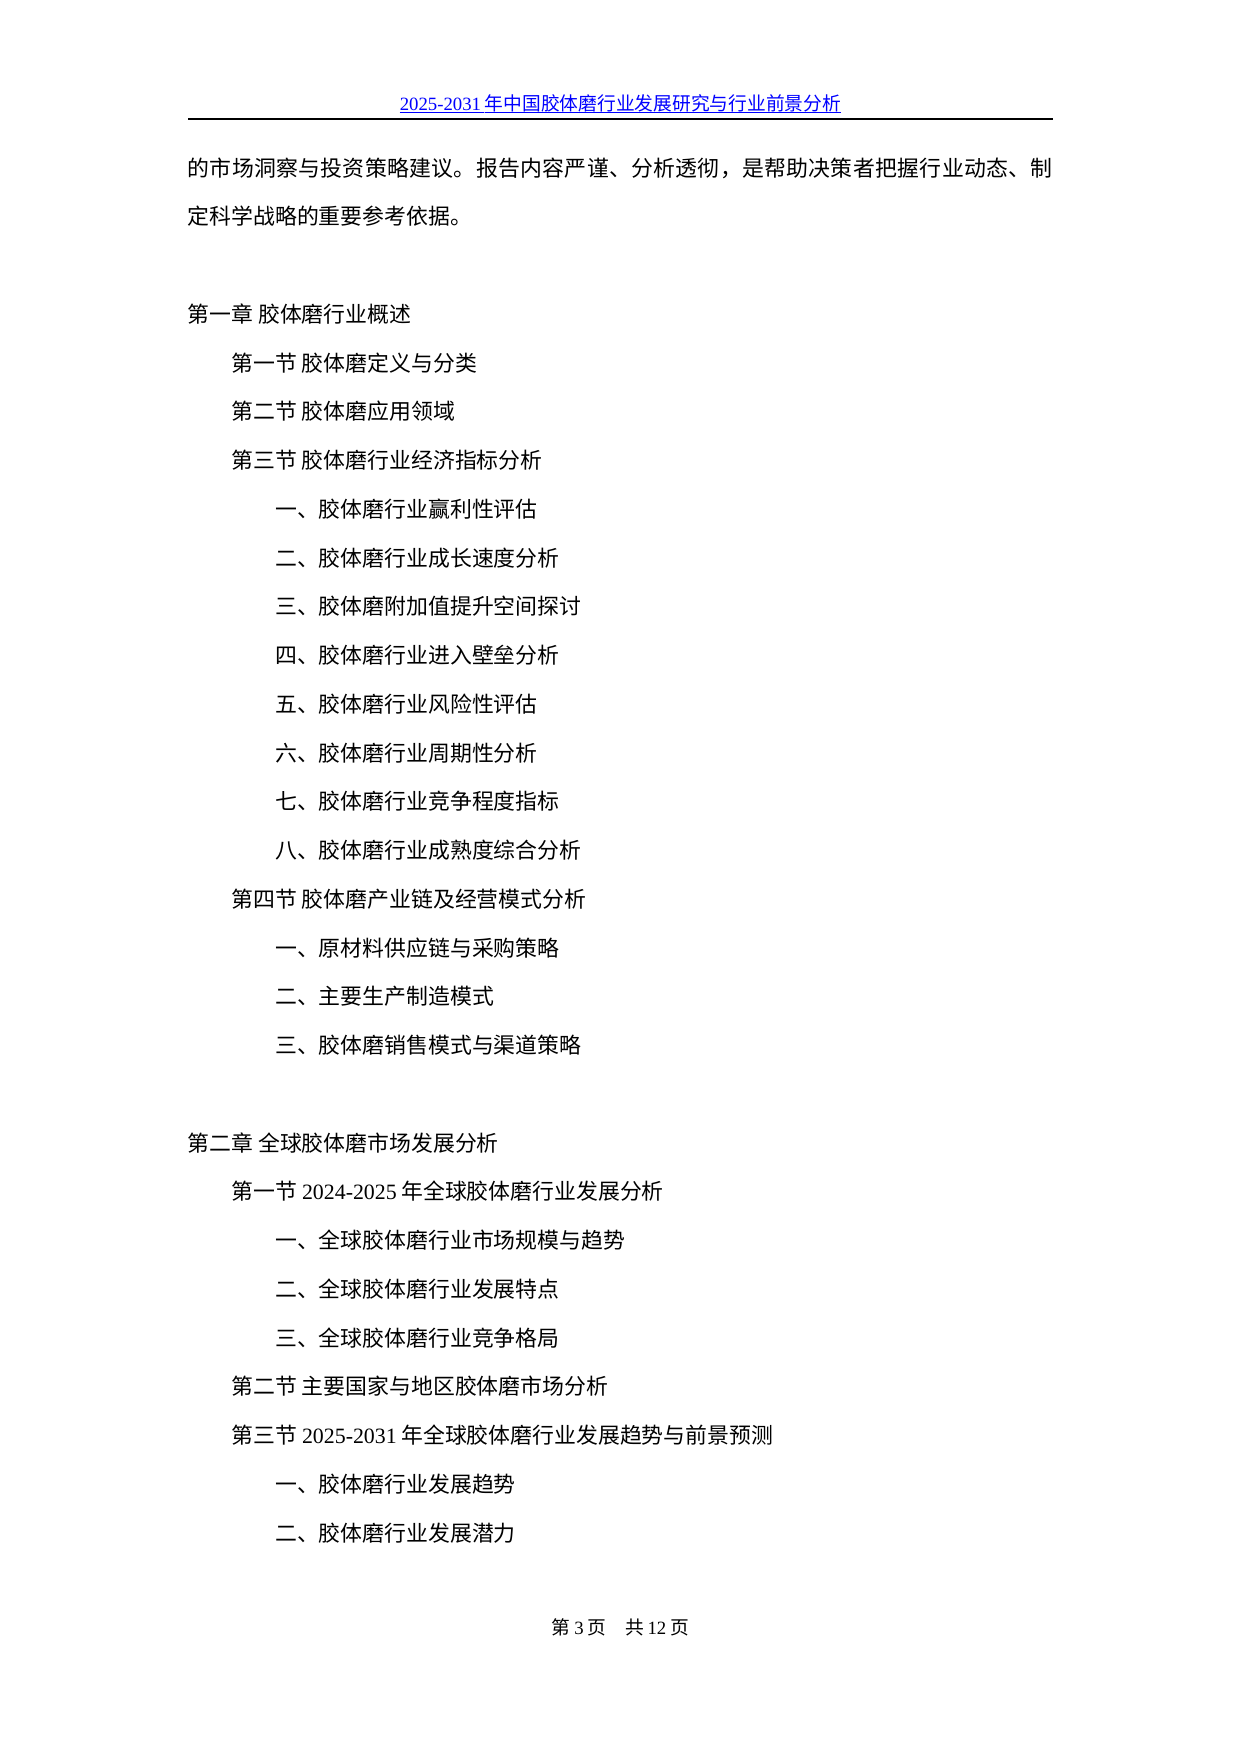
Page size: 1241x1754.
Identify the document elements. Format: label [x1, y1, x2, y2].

text [187, 150, 1053, 1548]
